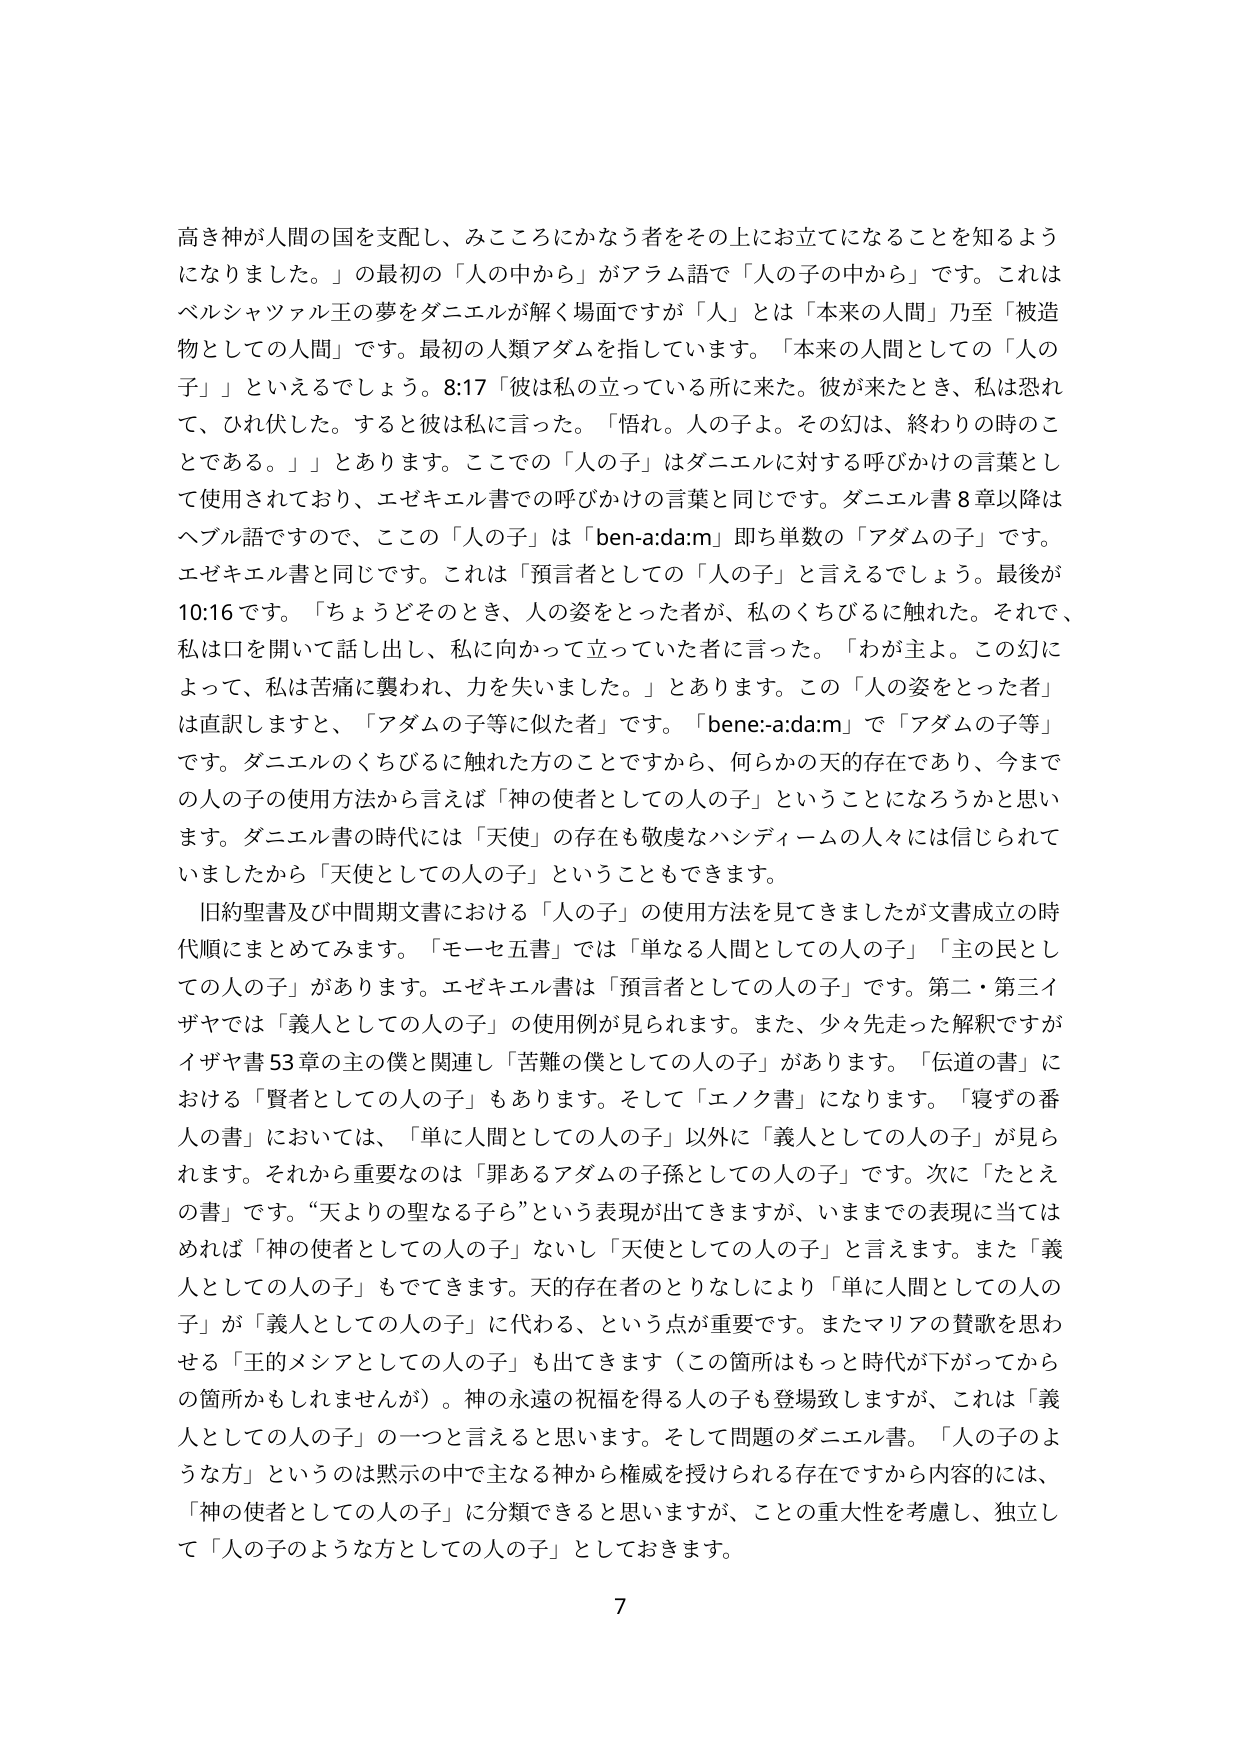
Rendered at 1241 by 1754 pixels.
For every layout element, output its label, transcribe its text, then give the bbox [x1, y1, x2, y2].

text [177, 217, 1063, 892]
text 旧約聖書及び中間期文書における「人の子」の使用方法を見てきましたが文書成立の時代順にまとめてみます。「モーセ五書」では「単なる人間としての人の子」「主の民としての人の子」があります。エゼキエル書は「預言者としての人の子」です。第二・第三イザヤでは「義人としての人の子」の使用例が見られます。また、少々先走った解釈ですが、イザヤ書53章の主の僕と関連し「苦難の僕としての人の子」があります。「伝道の書」における「賢者としての人の子」もあります。そして「エノク書」になります。「寝ずの番人の書」においては、「単に人間としての人の子」以外に「義人としての人の子」が見られます。それから重要なのは「罪あるアダムの子孫としての人の子」です。次に「たとえの書」です。“天よりの聖なる子ら”という表現が出てきますが、いままでの表現に当てはめれば「神の使者としての人の子」ないし「天使としての人の子」と言えます。また「義人としての人の子」もでてきます。天的存在者のとりなしにより「単に人間としての人の子」が「義人としての人の子」に代わる、という点が重要です。またマリアの賛歌を思わせる「王的メシアとしての人の子」も出てきます（この箇所はもっと時代が下がってからの箇所かもしれませんが）。神の永遠の祝福を得る人の子も登場致しますが、これは「義人としての人の子」の一つと言えると思います。そして問題のダニエル書。「人の子のような方」というのは黙示の中で主なる神から権威を授けられる存在ですから内容的には、「神の使者としての人の子」に分類できると思いますが、ことの重大性を考慮し、独立して「人の子のような方としての人の子」としておきます。 [177, 892, 1063, 1567]
